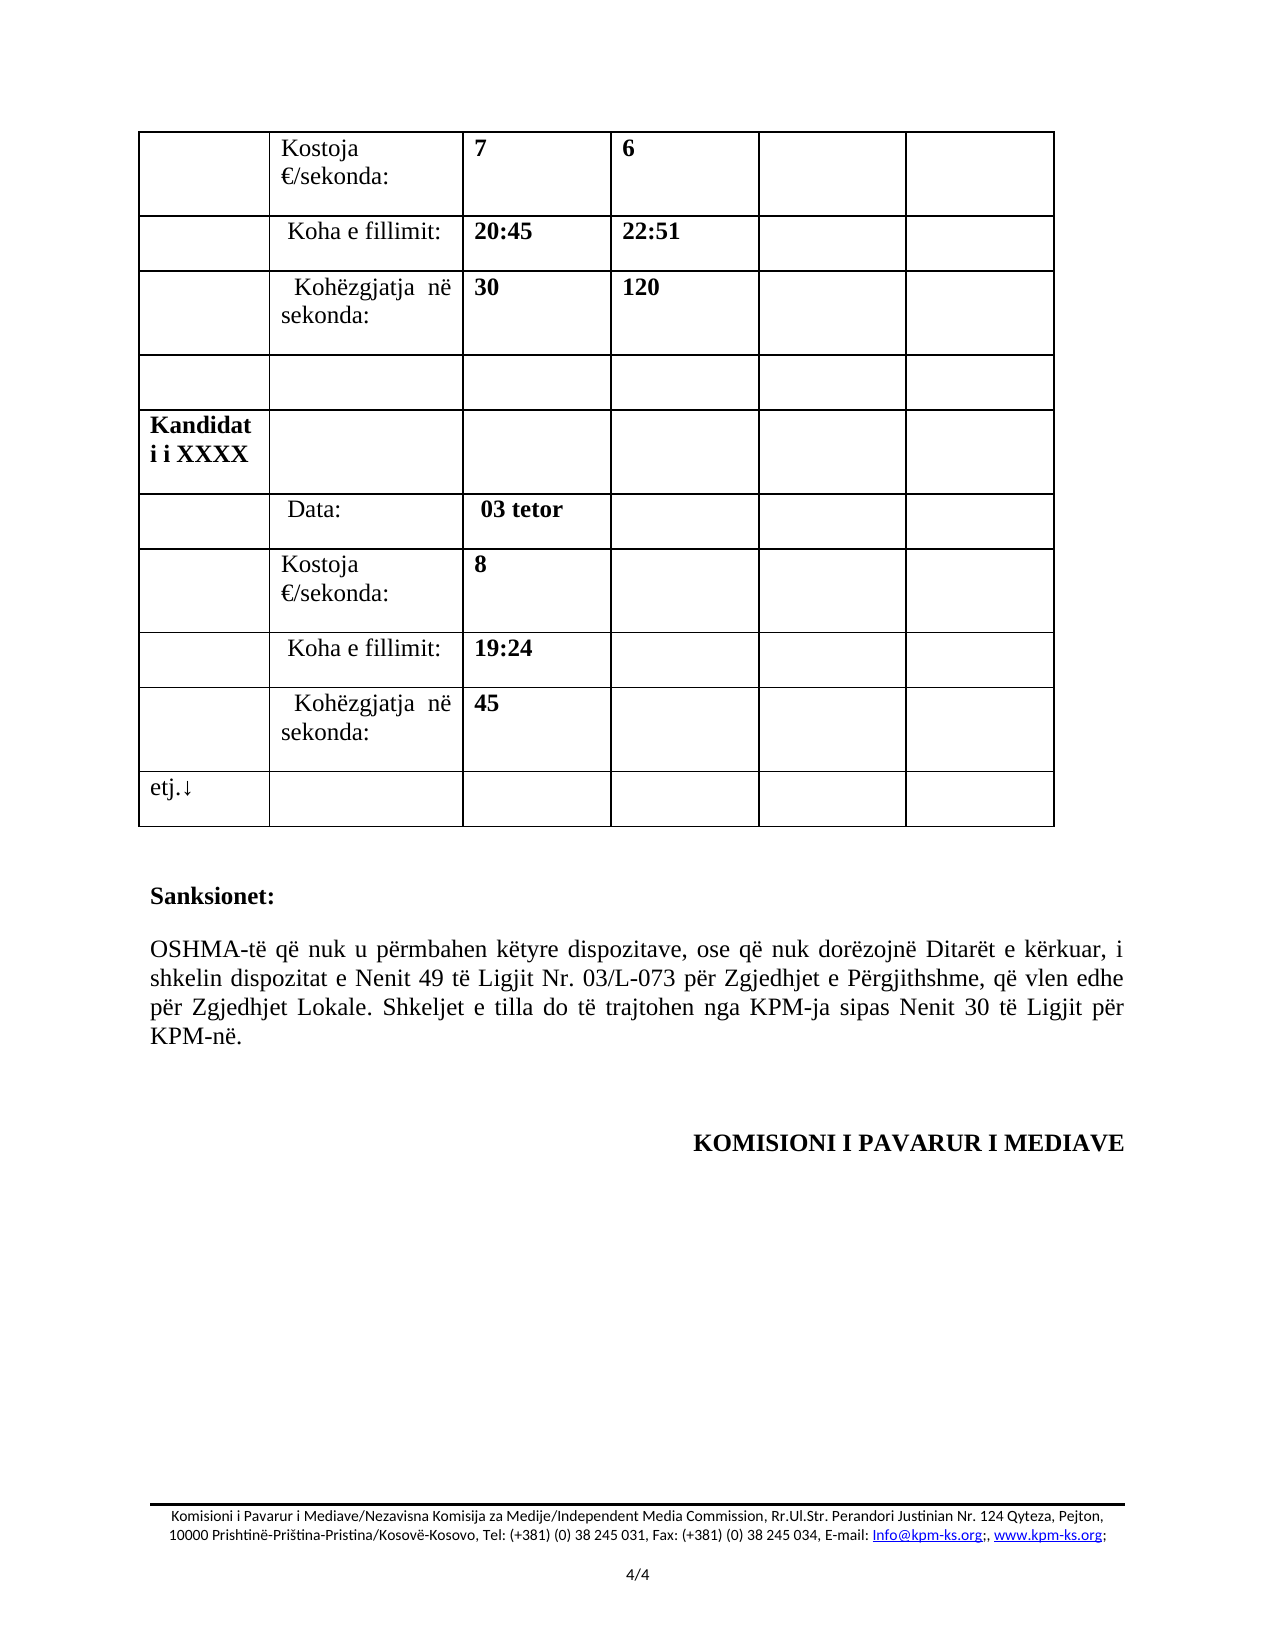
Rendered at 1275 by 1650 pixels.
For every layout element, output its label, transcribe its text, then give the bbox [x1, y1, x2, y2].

table_cell [760, 217, 905, 270]
table_cell 8 [464, 550, 610, 632]
table_cell [612, 550, 758, 632]
table_cell [760, 550, 905, 632]
table_cell 120 [612, 272, 758, 354]
text KOMISIONI I PAVARUR I MEDIAVE [150, 1128, 1125, 1157]
table_cell Kohëzgjatja në sekonda: [270, 688, 462, 771]
table_cell [760, 633, 905, 687]
table_cell [612, 356, 758, 409]
table_cell [907, 688, 1053, 771]
table_cell 20:45 [464, 217, 610, 270]
table_cell [907, 633, 1053, 687]
table_cell Koha e fillimit: [270, 633, 462, 687]
table_cell 6 [612, 133, 758, 215]
table_cell etj.↓ [140, 772, 269, 826]
table_cell Koha e fillimit: [270, 217, 462, 270]
text OSHMA-të që nuk u përmbahen këtyre dispozitave, ose që nuk dorëzojnë Ditarët e kërkuar, i shkelin dispozitat e Nenit 49 të Ligjit Nr. 03/L-073 për Zgjedhjet e Përgjithshme, që vlen edhe për Zgjedhjet Lokale. Shkeljet e tilla do të trajtohen nga KPM-ja sipas Nenit 30 të Ligjit për KPM-në. [150, 934, 1125, 1049]
table_cell [612, 688, 758, 771]
table_cell [140, 133, 269, 215]
table_cell [140, 633, 269, 687]
table_cell [907, 772, 1053, 826]
table_cell [760, 688, 905, 771]
table_cell [612, 411, 758, 493]
table_cell [907, 495, 1053, 548]
table_cell [760, 495, 905, 548]
table_cell [464, 411, 610, 493]
table_cell Data: [270, 495, 462, 548]
table_cell 03 tetor [464, 495, 610, 548]
table_cell [907, 356, 1053, 409]
table_cell [612, 495, 758, 548]
table_cell Kandidati i XXXX [140, 411, 269, 493]
table_cell [464, 772, 610, 826]
table_cell [760, 272, 905, 354]
table_cell [612, 772, 758, 826]
table_cell 22:51 [612, 217, 758, 270]
table_cell 30 [464, 272, 610, 354]
table_cell Kohëzgjatja në sekonda: [270, 272, 462, 354]
table_cell Kostoja €/sekonda: [270, 133, 462, 215]
table_cell [270, 356, 462, 409]
table_cell [760, 356, 905, 409]
table_cell [907, 411, 1053, 493]
table_cell [140, 217, 269, 270]
table_cell [907, 133, 1053, 215]
text Sanksionet: [150, 881, 1125, 910]
table_cell [907, 550, 1053, 632]
table_cell [270, 772, 462, 826]
table_cell [612, 633, 758, 687]
table_cell [270, 411, 462, 493]
table_cell [907, 217, 1053, 270]
table_cell [760, 411, 905, 493]
table_cell [760, 133, 905, 215]
table_cell [140, 272, 269, 354]
table_cell [140, 688, 269, 771]
table_cell Kostoja €/sekonda: [270, 550, 462, 632]
table_cell 7 [464, 133, 610, 215]
table_cell [140, 356, 269, 409]
table_cell [760, 772, 905, 826]
table_cell [140, 495, 269, 548]
table_cell [140, 550, 269, 632]
table_cell 45 [464, 688, 610, 771]
table_cell [907, 272, 1053, 354]
table_cell [464, 356, 610, 409]
table_cell 19:24 [464, 633, 610, 687]
